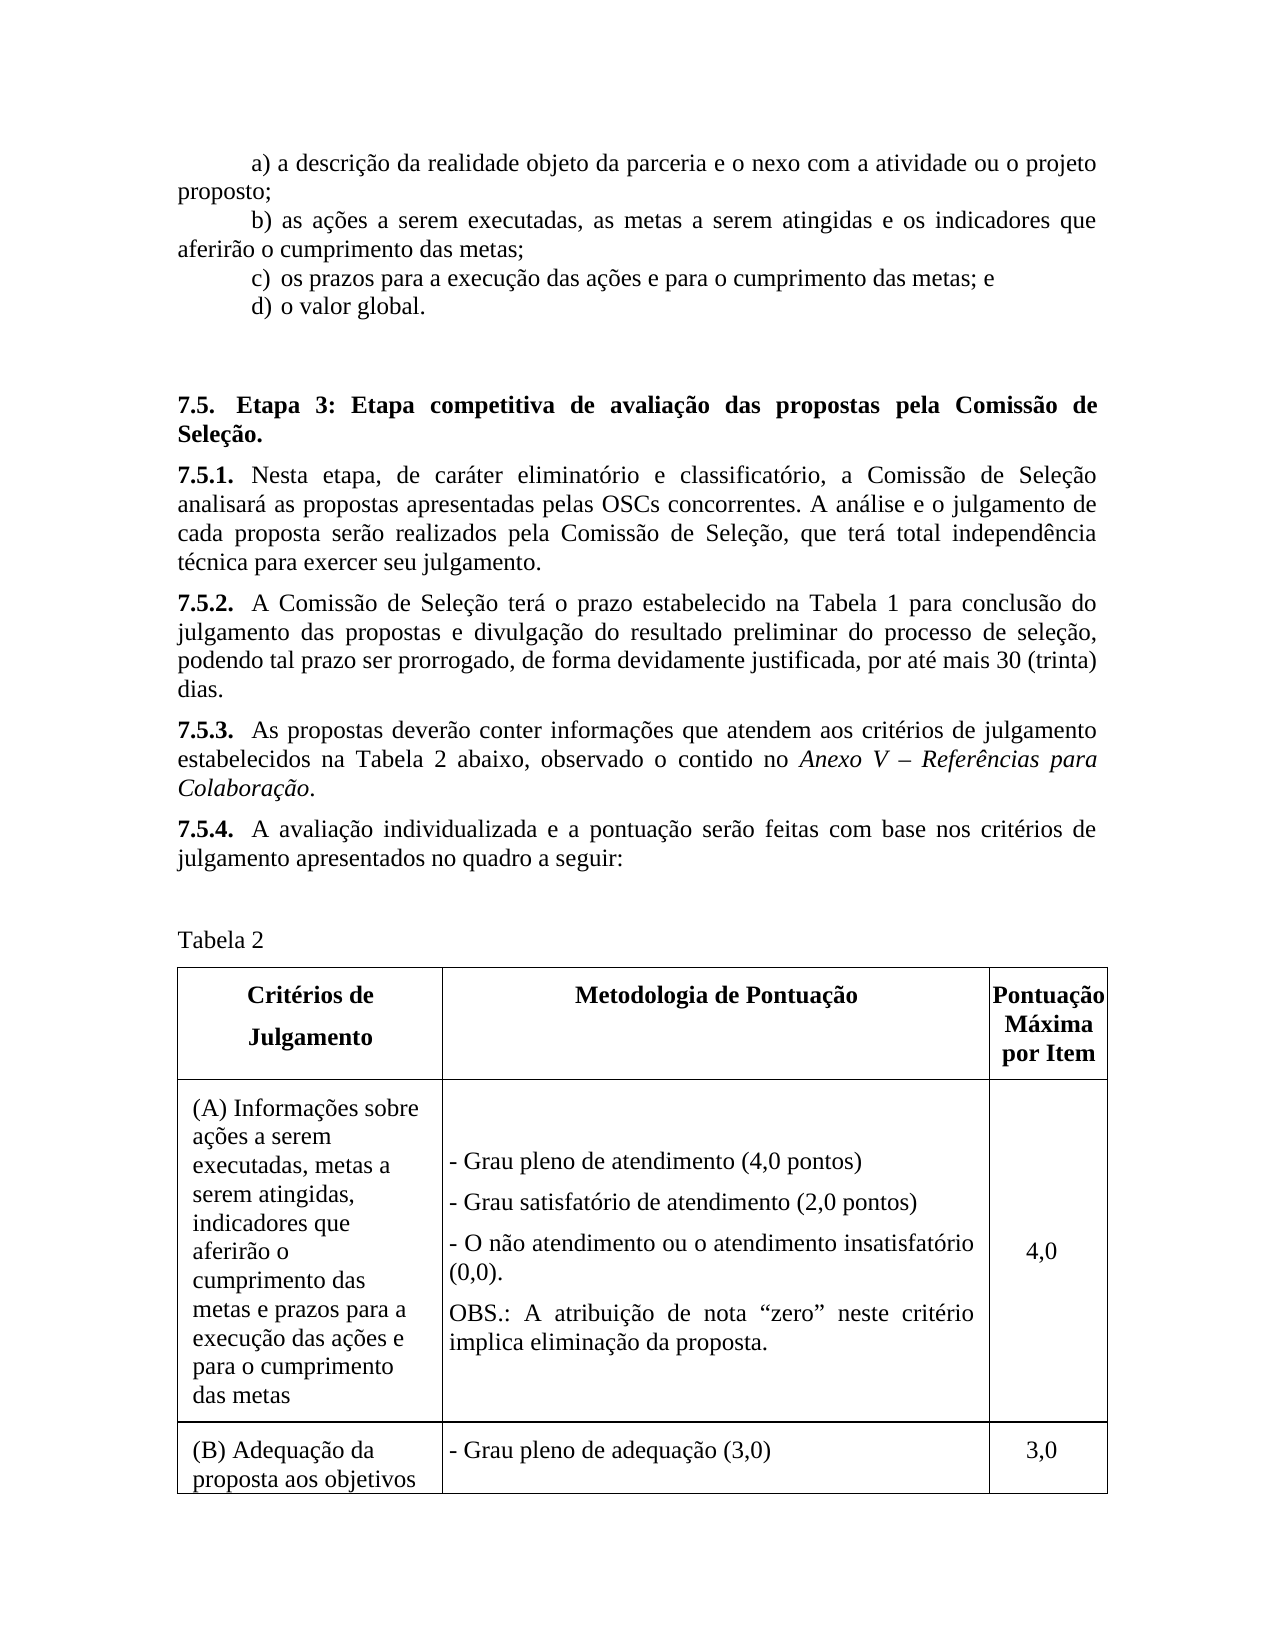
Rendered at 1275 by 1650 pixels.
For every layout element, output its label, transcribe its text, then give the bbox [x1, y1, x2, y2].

table_cell (A) Informações sobre ações a serem executadas, metas a serem atingidas, indicadores que aferirão o cumprimento das metas e prazos para a execução das ações e para o cumprimento das metas [178, 1080, 442, 1421]
text a) a descrição da realidade objeto da parceria e o nexo com a atividade ou o projeto proposto; [177, 148, 1098, 205]
table_cell - Grau pleno de atendimento (4,0 pontos) - Grau satisfatório de atendimento (2,0 pontos) - O não atendimento ou o atendimento insatisfatório (0,0). OBS.: A atribuição de nota “zero” neste critério implica eliminação da proposta. [443, 1080, 989, 1421]
text 7.5. Etapa 3: Etapa competitiva de avaliação das propostas pela Comissão de Seleção. [177, 391, 1098, 448]
list os prazos para a execução das ações e para o cumprimento das metas; e [251, 263, 1098, 291]
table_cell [178, 1423, 442, 1492]
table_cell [443, 1423, 989, 1492]
text 7.5.3. As propostas deverão conter informações que atendem aos critérios de julgamento estabelecidos na Tabela 2 abaixo, observado o contido no Anexo V – Referências para Colaboração. [177, 716, 1098, 802]
text 7.5.4. A avaliação individualizada e a pontuação serão feitas com base nos critérios de julgamento apresentados no quadro a seguir: [177, 814, 1098, 872]
table_cell 3,0 [990, 1423, 1107, 1492]
table_header PontuaçãoMáxima por Item [990, 968, 1107, 1079]
table_header Critérios de Julgamento [178, 968, 442, 1079]
table_cell 4,0 [990, 1080, 1107, 1421]
table_header Metodologia de Pontuação [443, 968, 989, 1079]
text b) as ações a serem executadas, as metas a serem atingidas e os indicadores que aferirão o cumprimento das metas; [177, 205, 1098, 263]
text Tabela 2 [177, 926, 1098, 954]
text 7.5.2. A Comissão de Seleção terá o prazo estabelecido na Tabela 1 para conclusão do julgamento das propostas e divulgação do resultado preliminar do processo de seleção, podendo tal prazo ser prorrogado, de forma devidamente justificada, por até mais 30 (trinta) dias. [177, 588, 1098, 703]
text 7.5.1. Nesta etapa, de caráter eliminatório e classificatório, a Comissão de Seleção analisará as propostas apresentadas pelas OSCs concorrentes. A análise e o julgamento de cada proposta serão realizados pela Comissão de Seleção, que terá total independência técnica para exercer seu julgamento. [177, 461, 1098, 576]
text d) o valor global. [177, 291, 1098, 320]
